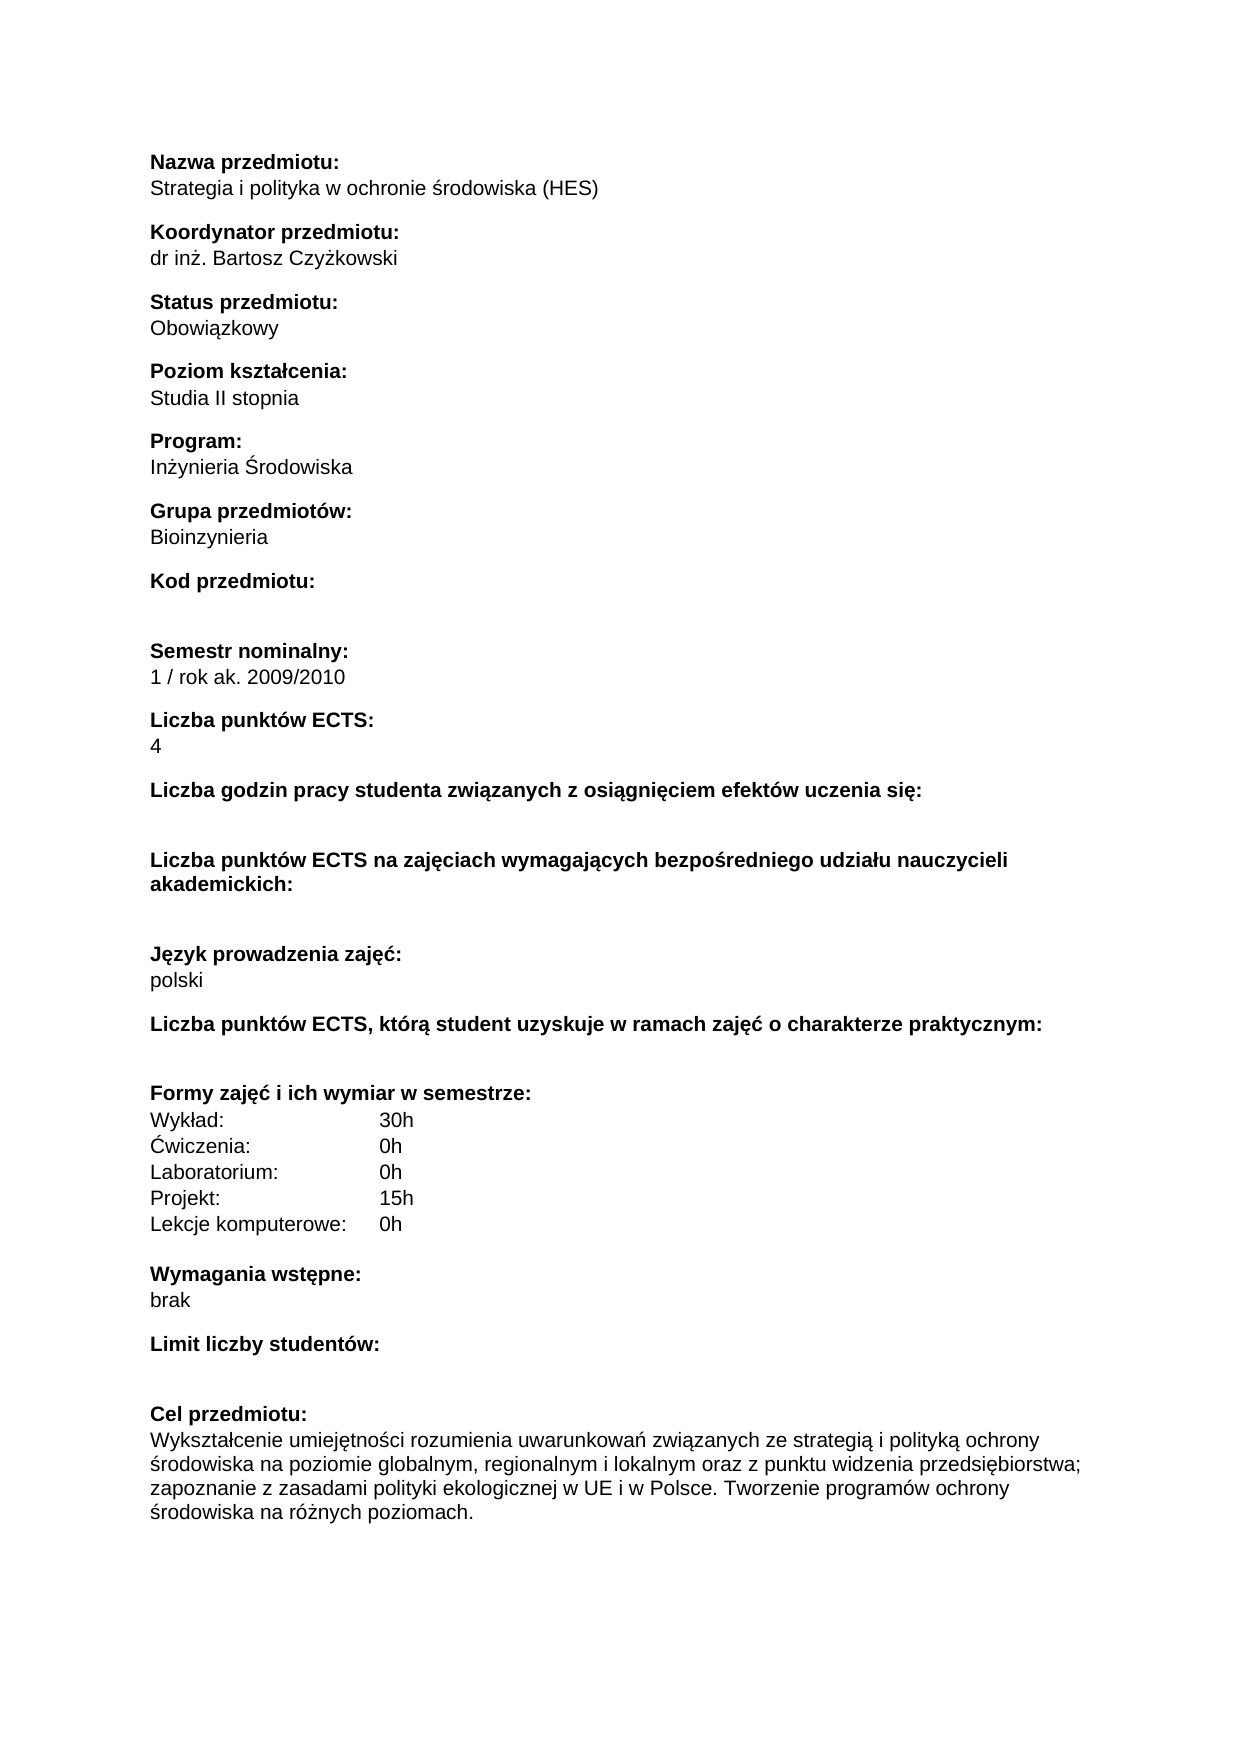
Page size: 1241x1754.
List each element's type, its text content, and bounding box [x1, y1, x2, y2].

table_cell 0h [369, 1132, 597, 1158]
text 4 [150, 734, 1090, 758]
text Wykształcenie umiejętności rozumienia uwarunkowań związanych ze strategią i polityką ochrony środowiska na poziomie globalnym, regionalnym i lokalnym oraz z punktu widzenia przedsiębiorstwa; zapoznanie z zasadami polityki ekologicznej w UE i w Polsce. Tworzenie programów ochrony środowiska na różnych poziomach. [150, 1428, 1090, 1523]
text Poziom kształcenia: [150, 359, 1090, 383]
text polski [150, 968, 1090, 992]
text Język prowadzenia zajęć: [150, 942, 1090, 966]
table_cell Lekcje komputerowe: [140, 1212, 367, 1236]
text Program: [150, 429, 1090, 453]
text Obowiązkowy [150, 316, 1090, 339]
text Limit liczby studentów: [150, 1332, 1090, 1356]
text Nazwa przedmiotu: [150, 150, 1090, 174]
table_cell Ćwiczenia: [140, 1134, 367, 1158]
table_header 30h [369, 1108, 597, 1132]
text Liczba punktów ECTS na zajęciach wymagających bezpośredniego udziału nauczycieli akademickich: [150, 848, 1090, 896]
text Studia II stopnia [150, 385, 1090, 409]
text Status przedmiotu: [150, 289, 1090, 313]
text Grupa przedmiotów: [150, 499, 1090, 523]
text 1 / rok ak. 2009/2010 [150, 664, 1090, 688]
text Strategia i polityka w ochronie środowiska (HES) [150, 176, 1090, 200]
text Formy zajęć i ich wymiar w semestrze: [150, 1081, 1090, 1105]
text Koordynator przedmiotu: [150, 220, 1090, 244]
text Kod przedmiotu: [150, 569, 1090, 593]
table_cell 0h [369, 1158, 597, 1184]
text Liczba punktów ECTS, którą student uzyskuje w ramach zajęć o charakterze praktycznym: [150, 1011, 1090, 1035]
text dr inż. Bartosz Czyżkowski [150, 246, 1090, 270]
text Semestr nominalny: [150, 638, 1090, 662]
text Bioinzynieria [150, 525, 1090, 549]
table_cell 0h [369, 1210, 597, 1236]
text Liczba punktów ECTS: [150, 708, 1090, 732]
table_header Wykład: [140, 1108, 367, 1132]
text Liczba godzin pracy studenta związanych z osiągnięciem efektów uczenia się: [150, 778, 1090, 802]
text Cel przedmiotu: [150, 1402, 1090, 1426]
text brak [150, 1288, 1090, 1312]
text Inżynieria Środowiska [150, 455, 1090, 479]
table_cell 15h [369, 1184, 597, 1210]
table_cell Laboratorium: [140, 1160, 367, 1184]
text Wymagania wstępne: [150, 1262, 1090, 1286]
table_cell Projekt: [140, 1186, 367, 1210]
